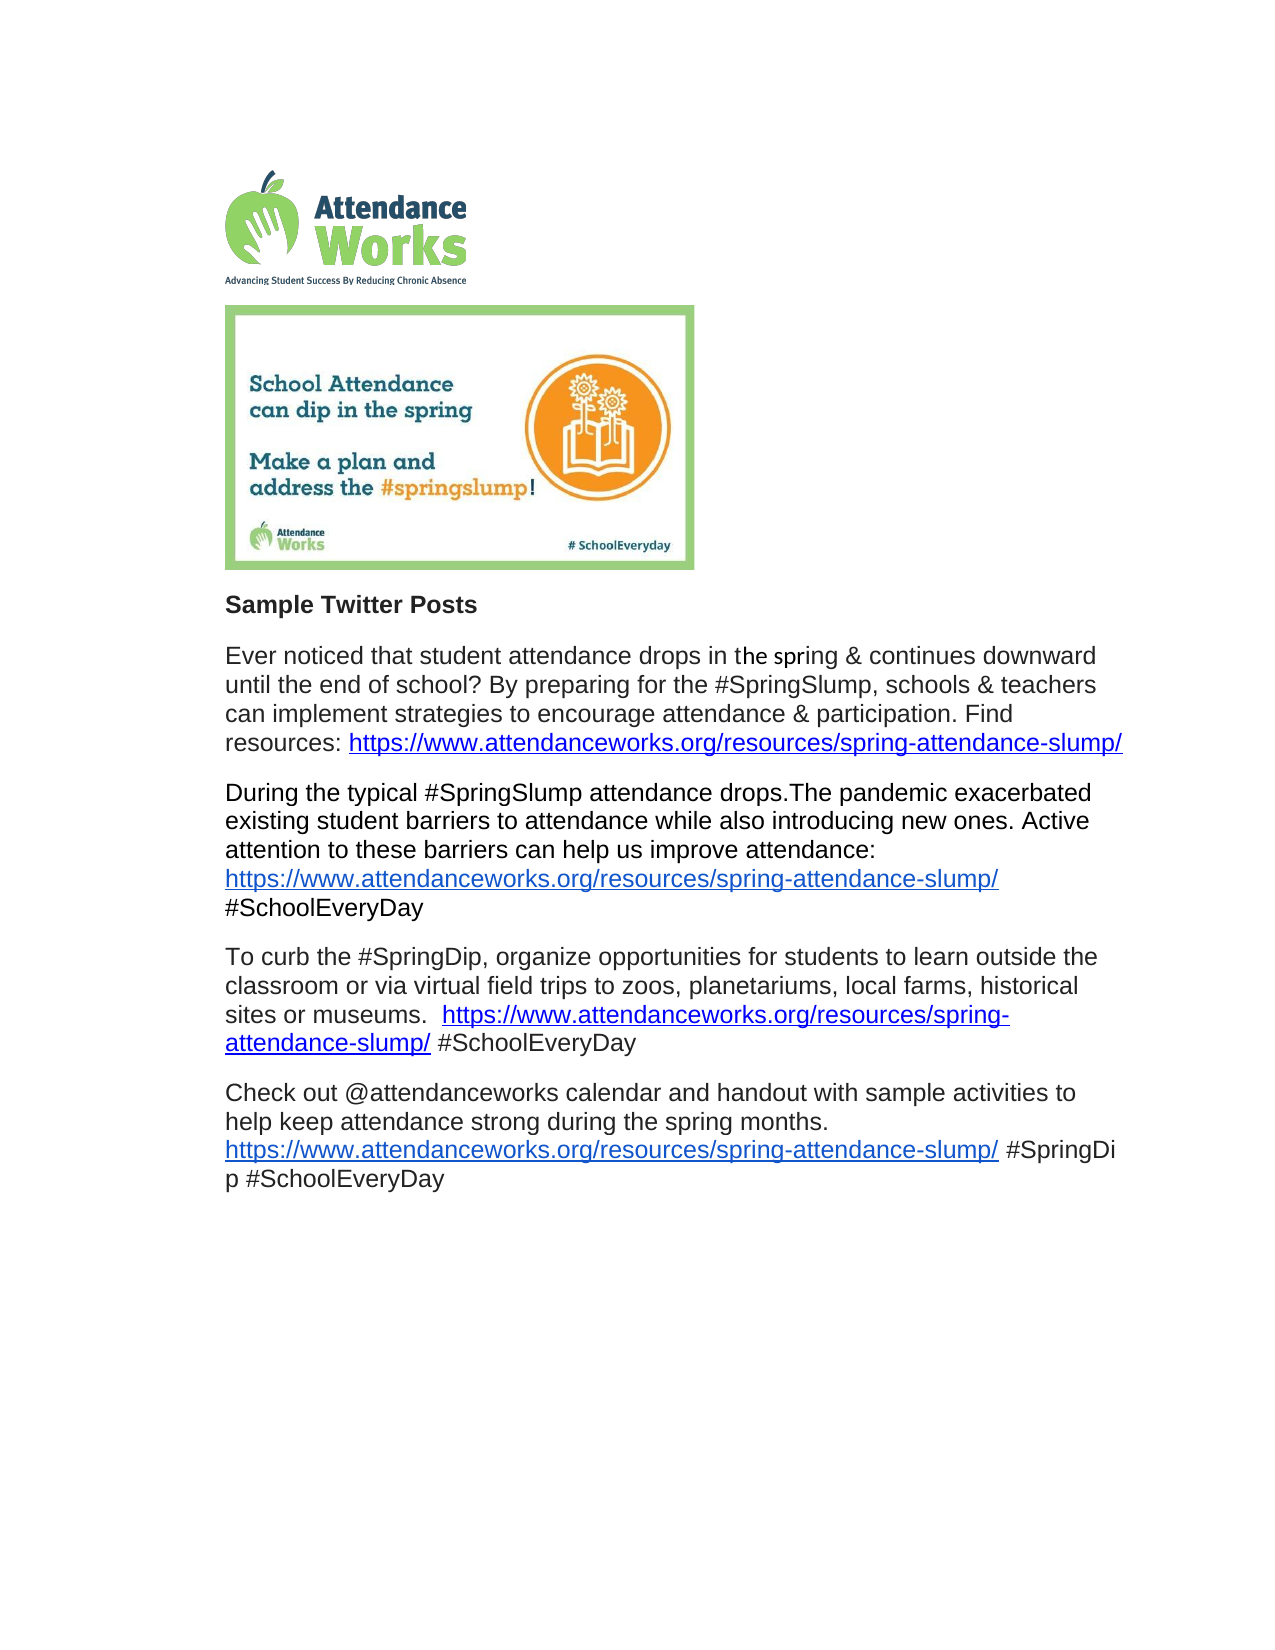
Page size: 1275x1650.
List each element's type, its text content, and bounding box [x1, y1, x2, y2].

text Ever noticed that student attendance drops in the spring & continues downward until the end of school? By preparing for the #SpringSlump, schools & teachers can implement strategies to encourage attendance & participation. Find resources: https://www.attendanceworks.org/resources/spring-attendance-slump/ [225, 640, 1125, 757]
text During the typical #SpringSlump attendance drops.The pandemic exacerbated existing student barriers to attendance while also introducing new ones. Active attention to these barriers can help us improve attendance: https://www.attendanceworks.org/resources/spring-attendance-slump/ #SchoolEveryDay [225, 777, 1125, 921]
text Check out @attendanceworks calendar and handout with sample activities to help keep attendance strong during the spring months. https://www.attendanceworks.org/resources/spring-attendance-slump/ #SpringDip #SchoolEveryDay [444, 1078, 1125, 1193]
picture [225, 170, 466, 285]
text To curb the #SpringDip, organize opportunities for students to learn outside the classroom or via virtual field trips to zoos, planetariums, local farms, historical sites or museums. https://www.attendanceworks.org/resources/spring-attendance-slump/ #SchoolEveryDay [225, 942, 1125, 1057]
text Sample Twitter Posts [225, 590, 1125, 619]
picture [225, 305, 695, 570]
